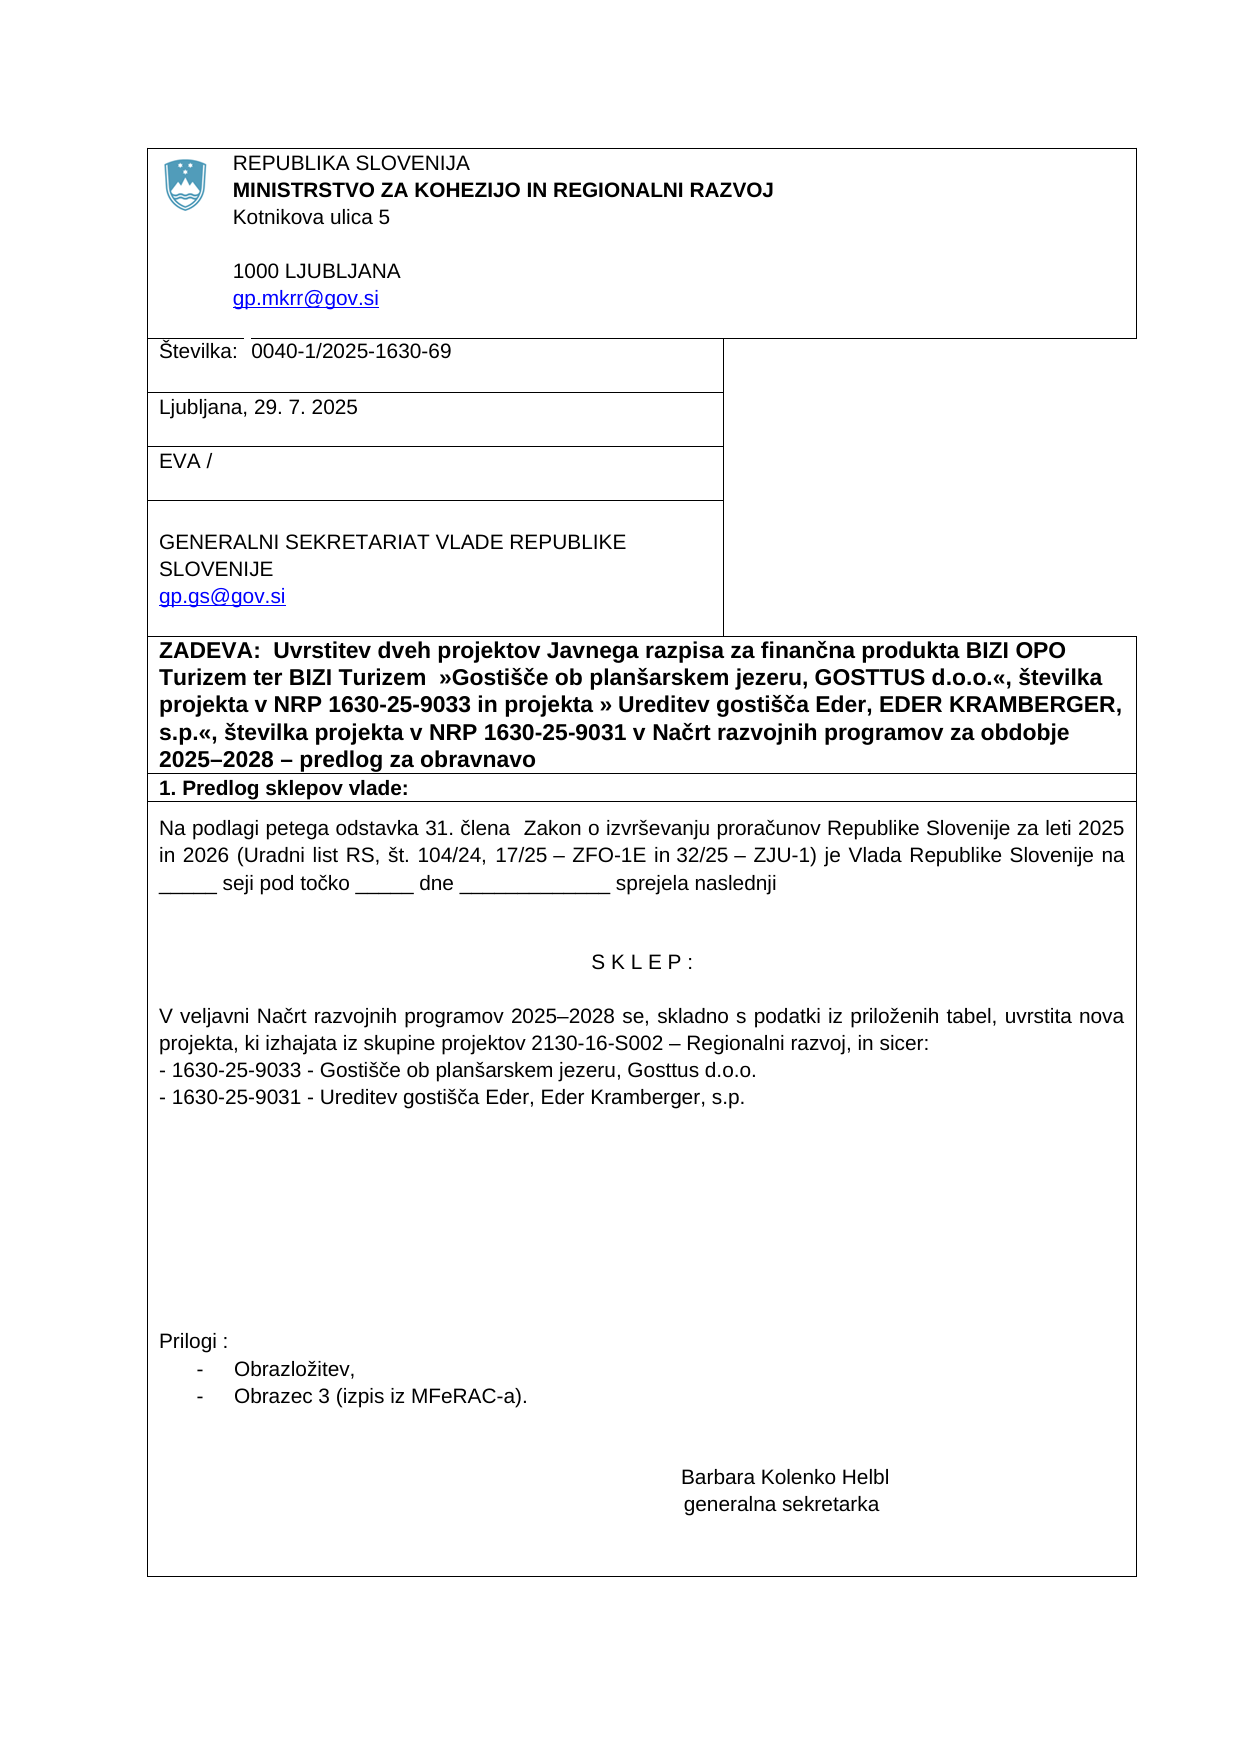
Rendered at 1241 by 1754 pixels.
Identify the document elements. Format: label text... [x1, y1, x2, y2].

table_header REPUBLIKA SLOVENIJA MINISTRSTVO ZA KOHEZIJO IN REGIONALNI RAZVOJ Kotnikova ulica 5 1000 LJUBLJANA gp.mkrr@gov.si [148, 149, 1136, 338]
picture [159, 154, 209, 211]
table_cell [148, 802, 1136, 1576]
table_cell Številka: 0040-1/2025-1630-69 [148, 339, 723, 392]
table_cell Ljubljana, 29. 7. 2025 [148, 393, 723, 446]
table_cell GENERALNI SEKRETARIAT VLADE REPUBLIKE SLOVENIJE gp.gs@gov.si [148, 501, 723, 636]
table_cell ZADEVA: Uvrstitev dveh projektov Javnega razpisa za finančna produkta BIZI OPO Turizem ter BIZI Turizem »Gostišče ob planšarskem jezeru, GOSTTUS d.o.o.«, številka projekta v NRP 1630-25-9033 in projekta » Ureditev gostišča Eder, EDER KRAMBERGER, s.p.«, številka projekta v NRP 1630-25-9031 v Načrt razvojnih programov za obdobje 2025–2028 – predlog za obravnavo [148, 637, 1136, 772]
table_cell EVA / [148, 447, 723, 499]
table_cell 1. Predlog sklepov vlade: [148, 774, 1136, 801]
